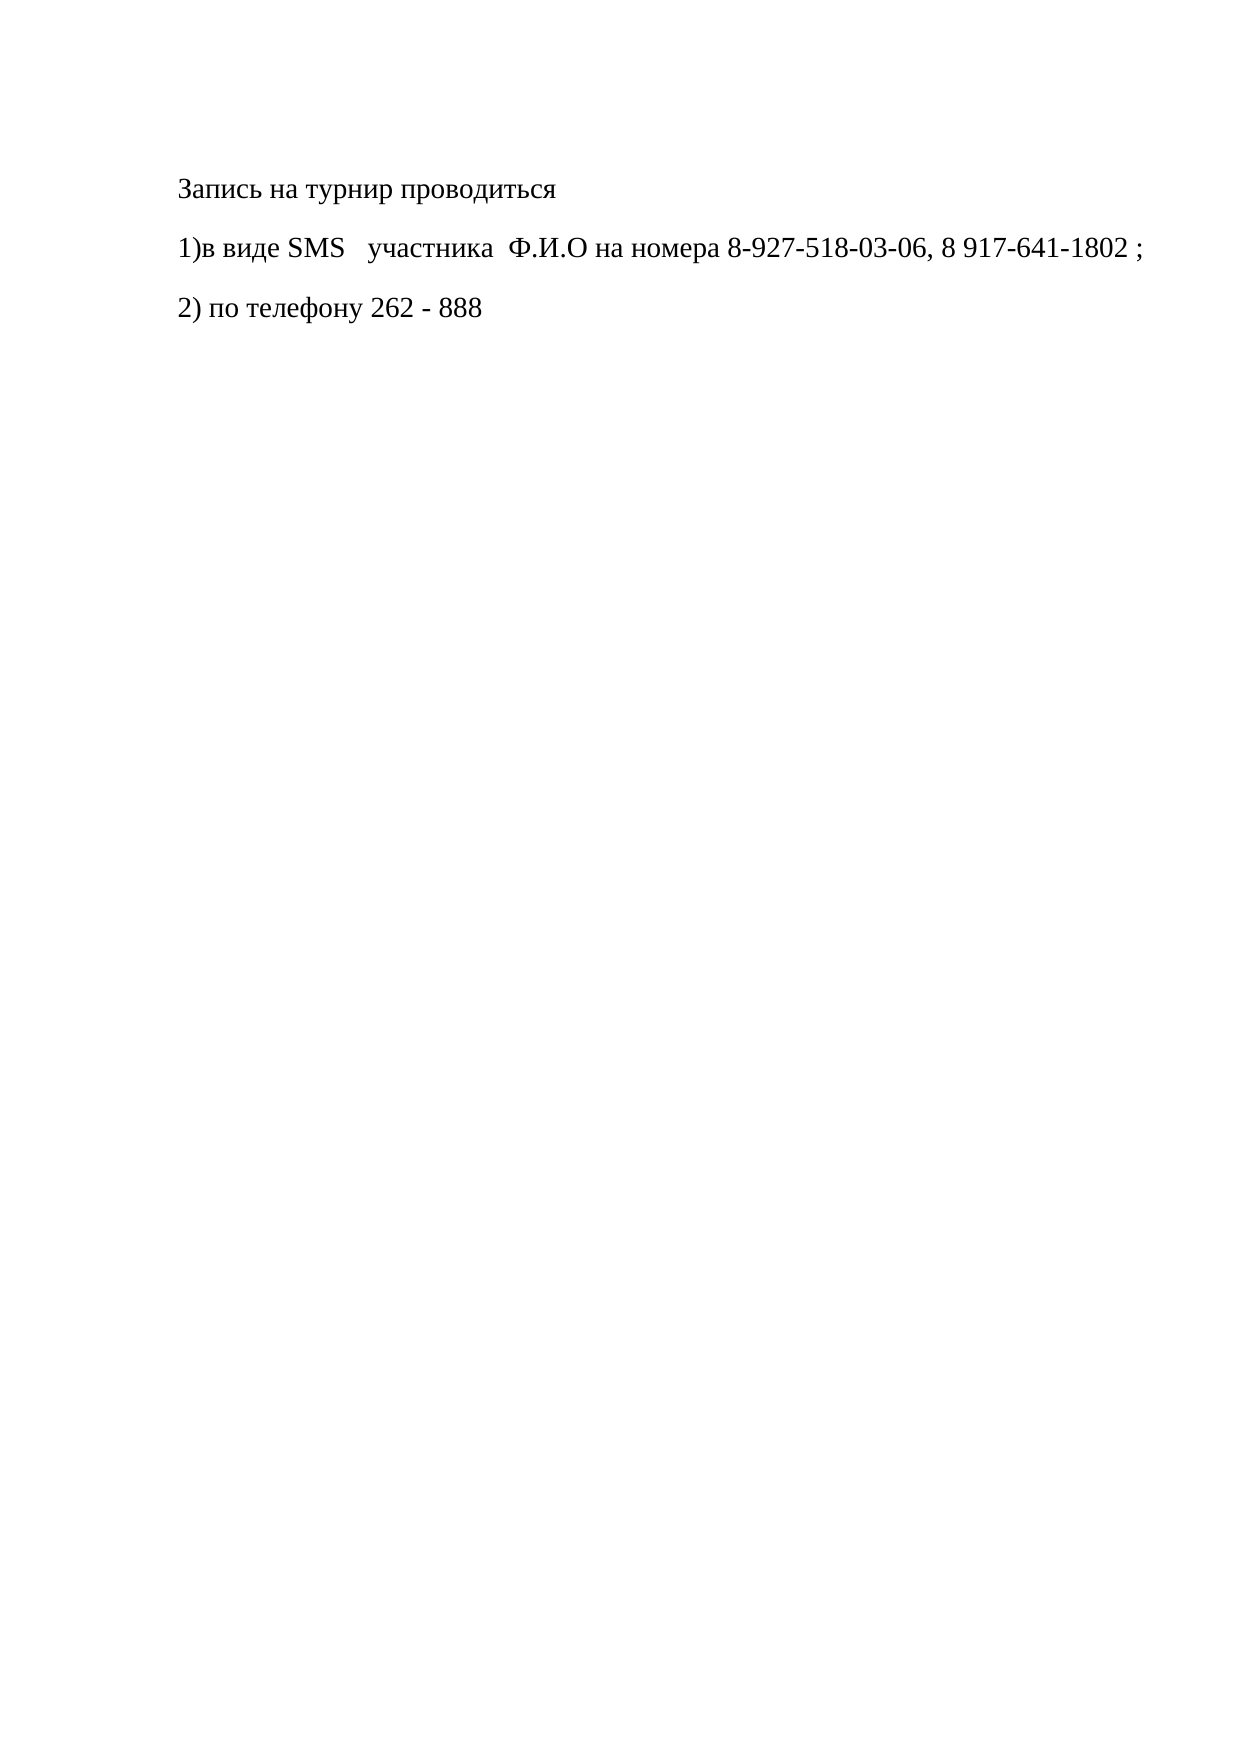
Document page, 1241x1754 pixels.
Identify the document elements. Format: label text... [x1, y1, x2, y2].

text 1)в виде SMS участника Ф.И.О на номера 8-927-518-03-06, 8 917-641-1802 ; [177, 231, 1152, 264]
text Запись на турнир проводиться [177, 171, 1152, 205]
text 2) по телефону 262 - 888 [177, 290, 1152, 323]
